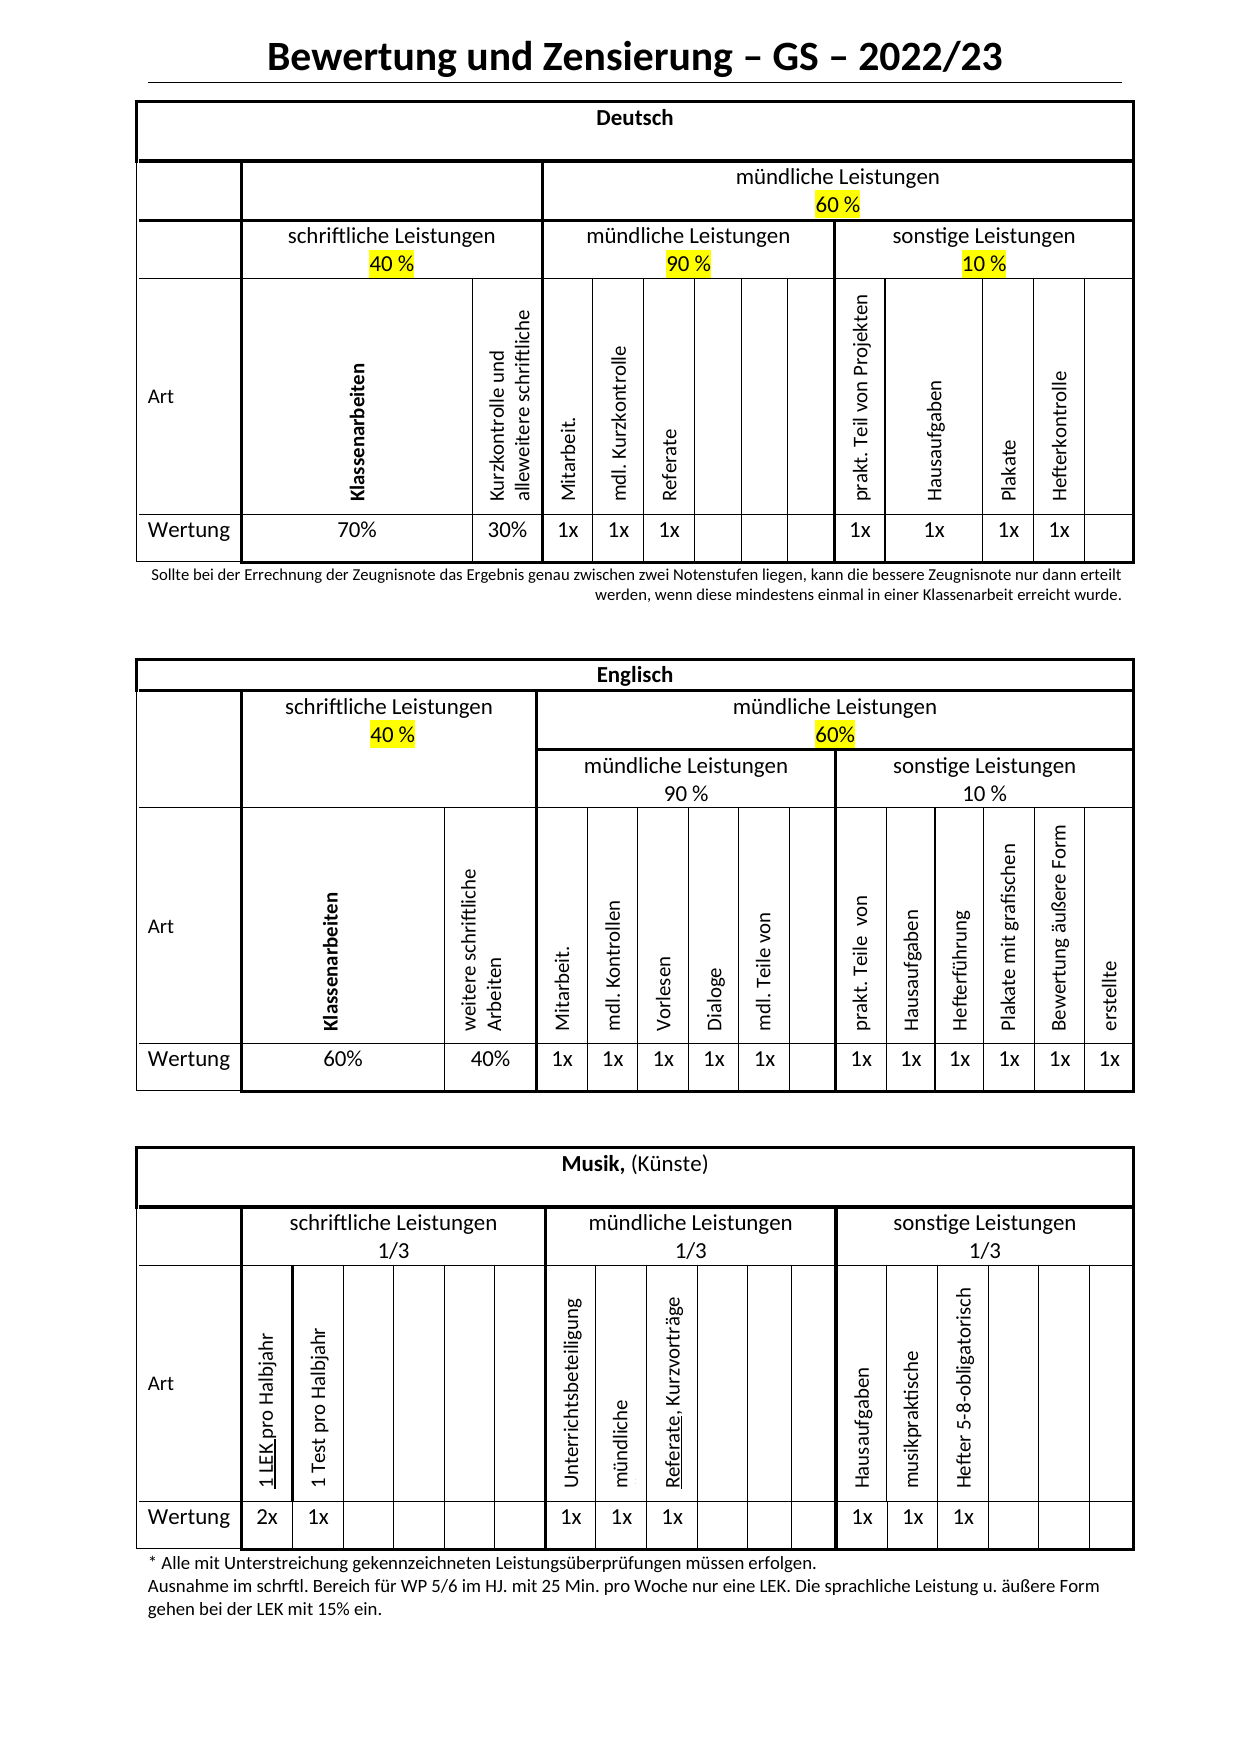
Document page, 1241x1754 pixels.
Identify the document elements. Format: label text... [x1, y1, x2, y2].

table_cell schriftliche Leistungen 40 % [243, 692, 535, 807]
table_cell [695, 279, 741, 514]
table_cell Hefterkontrolle [1034, 279, 1084, 514]
table_cell Hausaufgaben [886, 279, 982, 514]
table_cell [394, 1502, 444, 1548]
table_cell mündliche Leistungen 90 % [544, 222, 833, 278]
table_cell 1x [887, 1044, 934, 1090]
table_cell 1x [644, 515, 694, 561]
table_cell 1x [538, 1044, 587, 1090]
table_cell [695, 515, 741, 561]
table_cell [137, 1205, 240, 1264]
table_cell 1x [647, 1502, 697, 1548]
table_cell 1x [593, 515, 643, 561]
table_cell 1 LEK pro Halbjahr (optional Ersatzleistung) [243, 1266, 291, 1501]
table_cell mündliche Überprüfungen [596, 1266, 646, 1501]
table_cell Plakate mit grafischen Elementen [984, 808, 1034, 1043]
table_cell [1085, 515, 1132, 561]
table_cell [748, 1502, 791, 1548]
table_cell [445, 1502, 494, 1548]
table_cell 1x [886, 515, 982, 561]
table_cell [1090, 1266, 1132, 1501]
table_cell [344, 1266, 393, 1501]
table_cell Referate, Kurzvorträge [647, 1266, 697, 1501]
table_cell sonstige Leistungen 10 % [836, 222, 1132, 278]
table_cell Referate [644, 279, 694, 514]
table_cell 1x [984, 1044, 1034, 1090]
table_cell Hefter 5-8-obligatorisch [938, 1266, 988, 1501]
table_cell 70% [243, 515, 472, 561]
table_cell 1x [837, 1044, 886, 1090]
table_cell mdl. Kurzkontrolle [593, 279, 643, 514]
table_cell 60% [243, 1044, 444, 1090]
table_cell 1x [1035, 1044, 1084, 1090]
table_cell Klassenarbeiten [243, 279, 472, 514]
table_cell Hausaufgaben [887, 808, 934, 1043]
table_cell [137, 159, 240, 218]
table_cell 1x [293, 1502, 343, 1548]
table_cell Art [137, 1265, 240, 1501]
table_cell Hausaufgaben [838, 1266, 886, 1501]
table_cell Mitarbeit. [538, 808, 587, 1043]
table_cell sonstige Leistungen 10 % [837, 751, 1132, 807]
table_cell mündliche Leistungen 1/3 [547, 1209, 834, 1264]
table_cell prakt. Teil von Projekten [836, 279, 884, 514]
table_cell Bewertung äußere Form (Plakate, Hefter, etc) [1035, 808, 1084, 1043]
table_cell [742, 279, 787, 514]
table_cell schriftliche Leistungen 1/3 [243, 1209, 544, 1264]
table_cell [698, 1502, 747, 1548]
table_cell [790, 808, 834, 1043]
table_cell 1x [838, 1502, 887, 1548]
table_cell [698, 1266, 747, 1501]
table_cell prakt. Teile von Projekten [837, 808, 886, 1043]
table_cell mündliche Leistungen 60 % [544, 163, 1132, 218]
table_cell Vorlesen [638, 808, 688, 1043]
table_cell erstellte Präsentationsmittel [1085, 808, 1132, 1043]
table_cell Dialoge [689, 808, 738, 1043]
table_cell Mitarbeit. [544, 279, 592, 514]
table_cell [748, 1266, 791, 1501]
table_cell Wertung [137, 1501, 240, 1548]
table_cell sonstige Leistungen 1/3 [838, 1209, 1132, 1264]
table_cell mündliche Leistungen 90 % [538, 751, 834, 807]
table_cell [344, 1502, 393, 1548]
table_cell 1x [739, 1044, 789, 1090]
table_cell [989, 1266, 1038, 1501]
table_cell [495, 1502, 544, 1548]
table_cell 2x [243, 1502, 292, 1548]
table_cell 30% [473, 515, 541, 561]
table_cell 1x [983, 515, 1033, 561]
table_cell [1090, 1502, 1132, 1548]
table_cell [137, 689, 240, 807]
table_cell mdl. Teile von Projektarbeiten [739, 808, 789, 1043]
table_cell [790, 1044, 834, 1090]
table_cell Art [137, 807, 240, 1043]
table_cell [137, 219, 240, 278]
table_cell schriftliche Leistungen 40 % [243, 222, 541, 278]
text Ausnahme im schrftl. Bereich für WP 5/6 im HJ. mit 25 Min. pro Woche nur eine LEK. Die sprachliche Leistung u. äußere Form gehen bei der LEK mit 15% ein. [148, 1574, 1122, 1619]
table_cell [445, 1266, 494, 1501]
table_cell 1x [689, 1044, 738, 1090]
table_cell [394, 1266, 444, 1501]
table_cell 1x [544, 515, 592, 561]
table_cell Art [137, 278, 240, 514]
table_cell mdl. Kontrollen [588, 808, 637, 1043]
table_cell Klassenarbeiten [243, 808, 444, 1043]
table_cell 1x [588, 1044, 637, 1090]
table_cell [989, 1502, 1038, 1548]
text Sollte bei der Errechnung der Zeugnisnote das Ergebnis genau zwischen zwei Notenstufen liegen, kann die bessere Zeugnisnote nur dann erteilt werden, wenn diese mindestens einmal in einer Klassenarbeit erreicht wurde. [148, 564, 1122, 604]
table_cell musikpraktische Leistungen [887, 1266, 937, 1501]
table_cell [1039, 1502, 1089, 1548]
table_cell 1x [547, 1502, 595, 1548]
table_cell [495, 1266, 544, 1501]
table_cell 1x [936, 1044, 983, 1090]
table_cell [788, 515, 833, 561]
table_header Englisch [138, 661, 1132, 689]
table_cell Unterrichtsbeteiligung [547, 1266, 595, 1501]
text * Alle mit Unterstreichung gekennzeichneten Leistungsüberprüfungen müssen erfolgen. [148, 1551, 1122, 1574]
table_cell Wertung [137, 1043, 240, 1090]
table_cell 1x [638, 1044, 688, 1090]
table_cell 1 Test pro Halbjahr [294, 1266, 343, 1501]
table_cell [243, 163, 541, 218]
table_cell mündliche Leistungen 60% [538, 692, 1132, 748]
table_cell [792, 1266, 834, 1501]
table_cell 1x [938, 1502, 988, 1548]
table_cell 1x [1085, 1044, 1132, 1090]
table_header Deutsch [138, 103, 1132, 159]
table_cell [1039, 1266, 1089, 1501]
table_cell [792, 1502, 834, 1548]
table_cell [788, 279, 833, 514]
table_cell 1x [836, 515, 884, 561]
table_cell [742, 515, 787, 561]
table_cell [1085, 279, 1132, 514]
table_cell 1x [888, 1502, 937, 1548]
table_cell Hefterführung [936, 808, 983, 1043]
table_cell Plakate [983, 279, 1033, 514]
table_cell Wertung [137, 514, 240, 561]
table_header Musik, (Künste) [138, 1149, 1132, 1205]
table_cell 40% [445, 1044, 535, 1090]
table_cell 1x [1034, 515, 1084, 561]
table_cell weitere schriftliche Arbeiten [445, 808, 535, 1043]
table_cell 1x [596, 1502, 646, 1548]
table_cell Kurzkontrolle und alleweitere schriftliche Arbeiten [473, 279, 541, 514]
